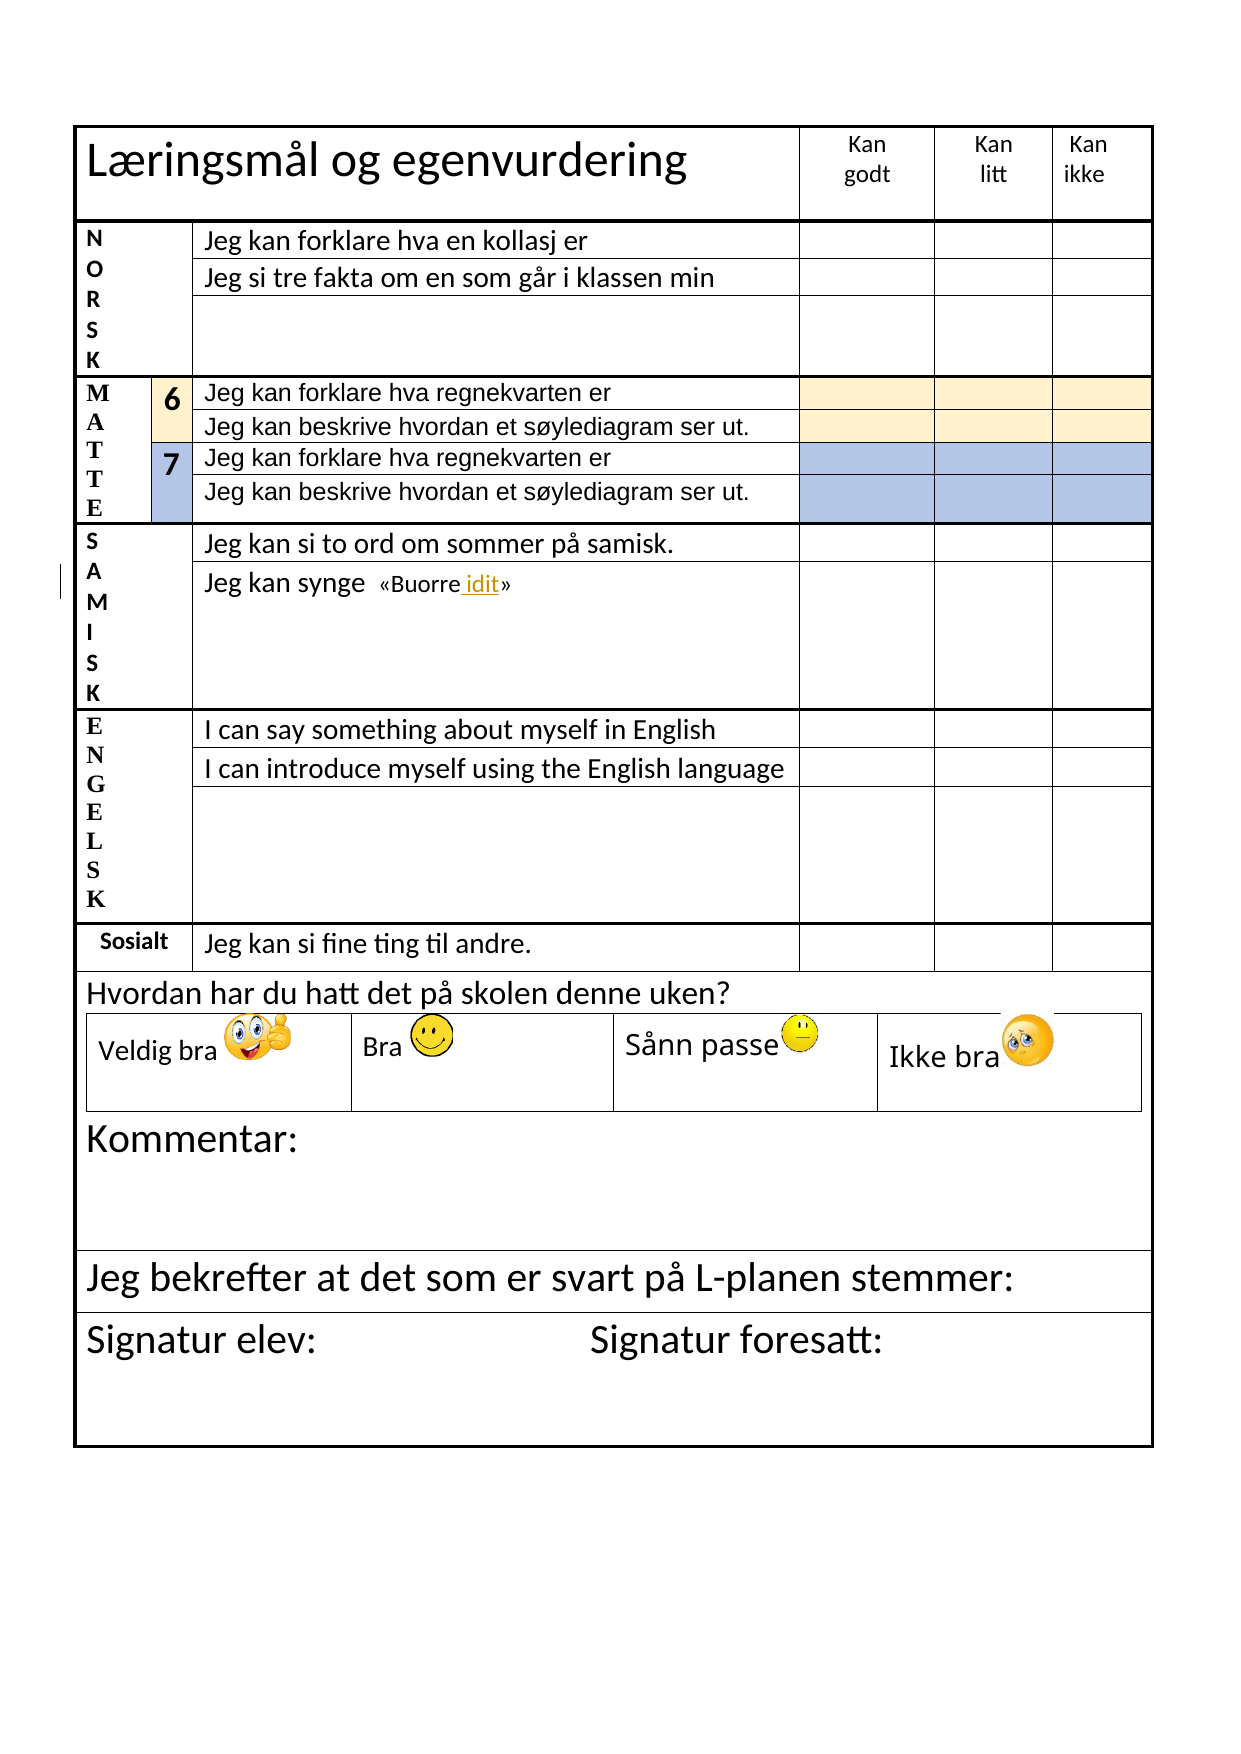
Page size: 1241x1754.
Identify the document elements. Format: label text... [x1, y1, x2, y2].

table_cell I can introduce myself using the English language [193, 748, 799, 786]
table_cell [1053, 748, 1151, 786]
table_cell [800, 223, 934, 258]
table_cell Jeg kan beskrive hvordan et søylediagram ser ut. [193, 475, 799, 522]
table_cell [935, 378, 1052, 409]
table_cell Jeg bekrefter at det som er svart på L-planen stemmer: [77, 1251, 1151, 1312]
table_cell Hvordan har du hatt det på skolen denne uken? Kommentar: [77, 972, 1151, 1250]
table_cell [800, 562, 934, 708]
table_cell [800, 787, 934, 922]
table_cell Jeg kan si to ord om sommer på samisk. [193, 525, 799, 561]
table_cell [193, 296, 799, 375]
table_header Kan ikke [1053, 128, 1151, 219]
table_cell [800, 296, 934, 375]
table_cell [1053, 378, 1151, 409]
table_cell 6 [152, 378, 192, 442]
table_cell Jeg kan si fine ting til andre. [193, 925, 799, 971]
table_cell [800, 525, 934, 561]
table_cell Jeg kan forklare hva en kollasj er [193, 223, 799, 258]
table_cell [800, 378, 934, 409]
table_cell [1053, 711, 1151, 747]
table_cell [800, 259, 934, 295]
table_cell [800, 925, 934, 971]
table_cell [1053, 443, 1151, 474]
table_cell [935, 443, 1052, 474]
table_cell [935, 711, 1052, 747]
table_cell [800, 475, 934, 522]
table_cell I can say something about myself in English [193, 711, 799, 747]
table_cell [935, 475, 1052, 522]
table_header Læringsmål og egenvurdering [77, 128, 799, 219]
table_header Kan litt [935, 128, 1052, 219]
table_cell [935, 259, 1052, 295]
table_cell Signatur elev: Signatur foresatt: [77, 1313, 1151, 1445]
table_cell [935, 787, 1052, 922]
table_cell [800, 711, 934, 747]
table_cell Jeg kan beskrive hvordan et søylediagram ser ut. [193, 410, 799, 442]
table_cell N O R S K [77, 223, 192, 375]
table_cell [935, 525, 1052, 561]
picture [224, 1013, 291, 1060]
picture [410, 1013, 453, 1057]
table_cell [800, 748, 934, 786]
table_cell [1053, 562, 1151, 708]
table_cell [800, 410, 934, 442]
table_cell [935, 296, 1052, 375]
table_cell Sosialt [77, 925, 192, 971]
table_cell Jeg kan forklare hva regnekvarten er [193, 378, 799, 409]
table_cell [1053, 525, 1151, 561]
table_cell Jeg kan synge «Buorre» [193, 562, 799, 708]
table_cell [935, 410, 1052, 442]
table_cell [935, 562, 1052, 708]
table_cell [800, 443, 934, 474]
picture [779, 1013, 820, 1056]
table_cell E N G E L S K [77, 711, 192, 922]
table_cell Jeg si tre fakta om en som går i klassen min [193, 259, 799, 295]
table_header Kan godt [800, 128, 934, 219]
table_cell [1053, 787, 1151, 922]
table_cell [935, 925, 1052, 971]
table_cell [1053, 296, 1151, 375]
table_cell [1053, 925, 1151, 971]
table_cell [935, 748, 1052, 786]
table_cell S A M I S K [77, 525, 192, 708]
table_cell [935, 223, 1052, 258]
table_cell [1053, 475, 1151, 522]
table_cell [1053, 223, 1151, 258]
table_cell [193, 787, 799, 922]
table_cell [1053, 259, 1151, 295]
table_cell Jeg kan forklare hva regnekvarten er [193, 443, 799, 474]
picture [1000, 1013, 1054, 1067]
table_cell [1053, 410, 1151, 442]
table_cell 7 [152, 443, 192, 522]
table_cell M A T T E [77, 378, 151, 522]
